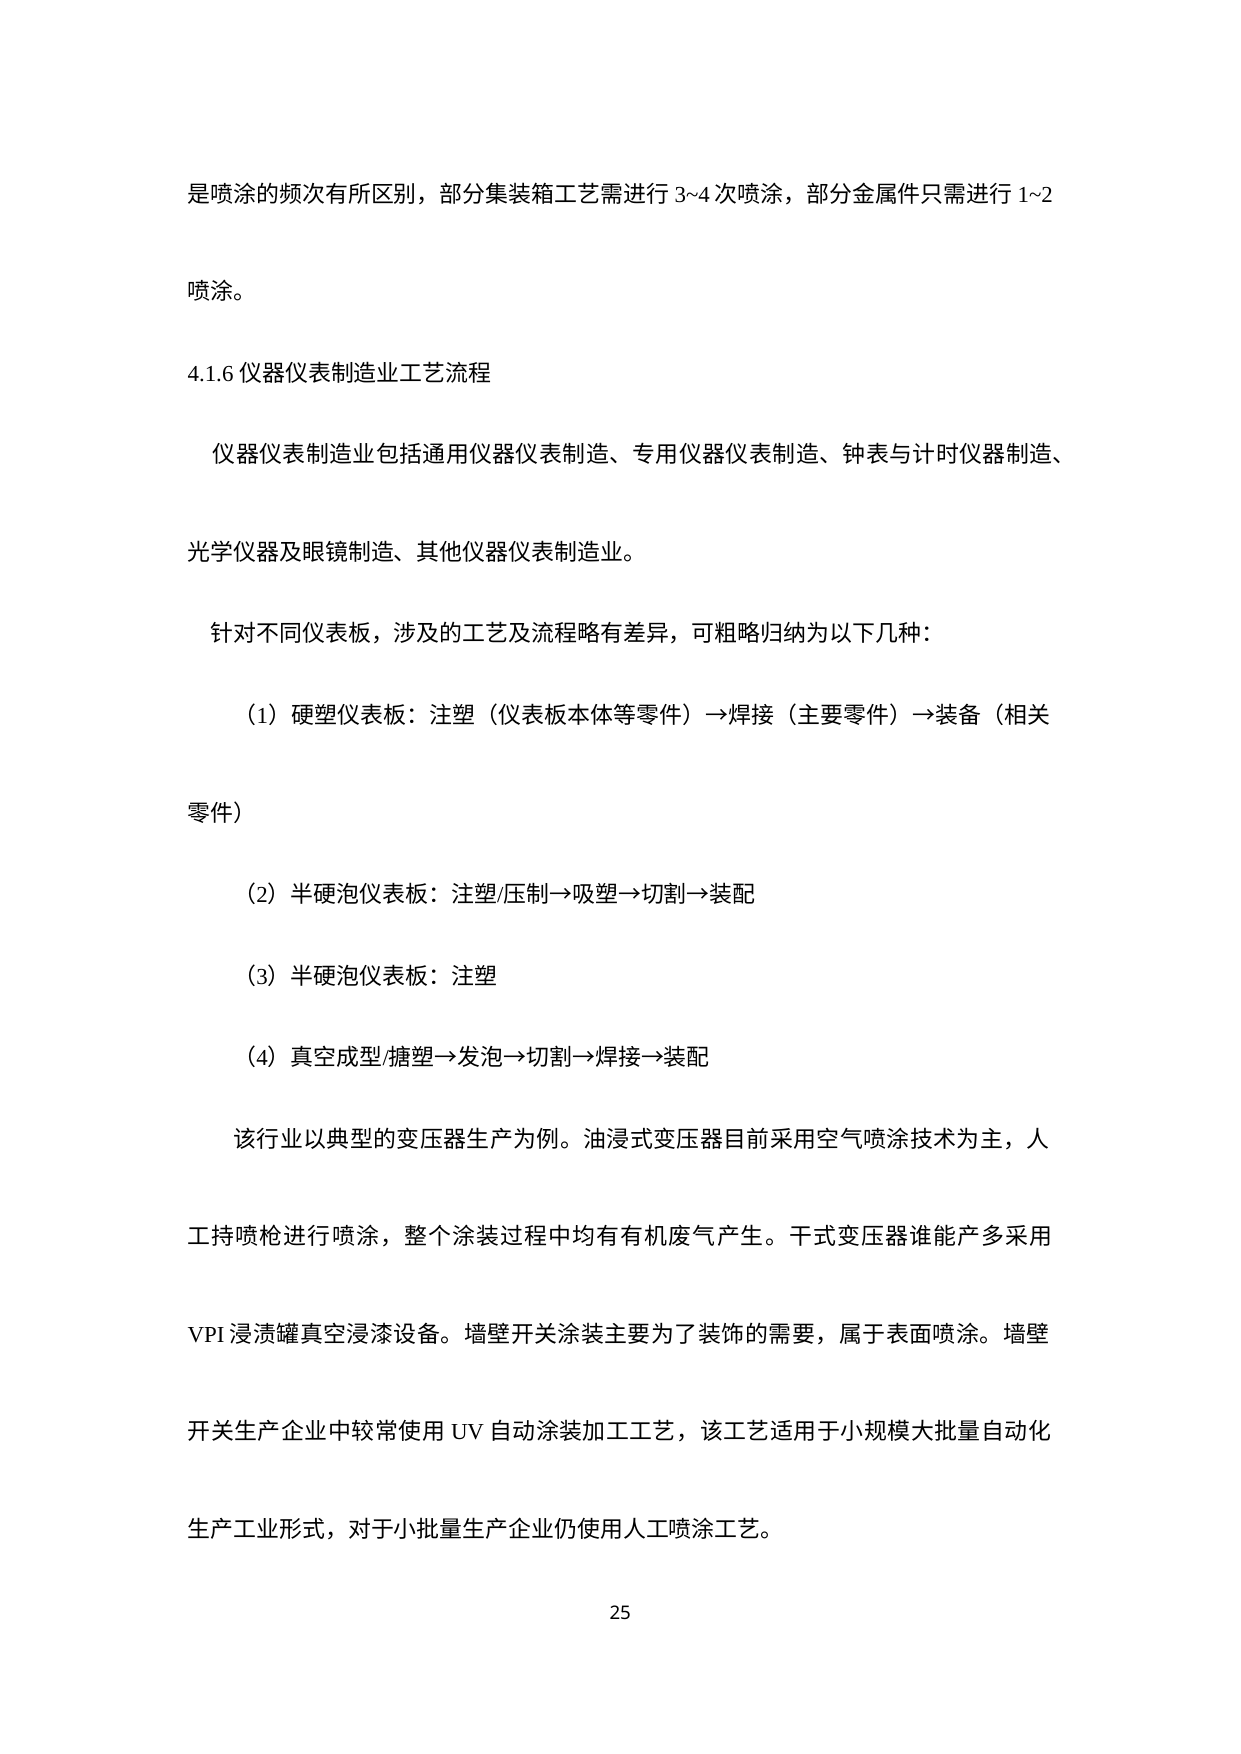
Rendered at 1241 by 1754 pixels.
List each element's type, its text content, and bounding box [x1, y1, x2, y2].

list 4.1.6 仪器仪表制造业工艺流程 [187, 339, 1053, 404]
text （4）真空成型/搪塑→发泡→切割→焊接→装配 [187, 1023, 1053, 1088]
text 仪器仪表制造业包括通用仪器仪表制造、专用仪器仪表制造、钟表与计时仪器制造、光学仪器及眼镜制造、其他仪器仪表制造业。 [187, 420, 1053, 583]
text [187, 160, 1053, 322]
text （3）半硬泡仪表板：注塑 [187, 942, 1053, 1007]
text （1）硬塑仪表板：注塑（仪表板本体等零件）→焊接（主要零件）→装备（相关零件） [187, 681, 1053, 843]
text （2）半硬泡仪表板：注塑/压制→吸塑→切割→装配 [187, 860, 1053, 925]
text 针对不同仪表板，涉及的工艺及流程略有差异，可粗略归纳为以下几种： [187, 599, 1053, 664]
text 该行业以典型的变压器生产为例。油浸式变压器目前采用空气喷涂技术为主，人工持喷枪进行喷涂，整个涂装过程中均有有机废气产生。干式变压器谁能产多采用VPI浸渍罐真空浸漆设备。墙壁开关涂装主要为了装饰的需要，属于表面喷涂。墙壁开关生产企业中较常使用UV自动涂装加工工艺，该工艺适用于小规模大批量自动化生产工业形式，对于小批量生产企业仍使用人工喷涂工艺。 [187, 1105, 1053, 1560]
